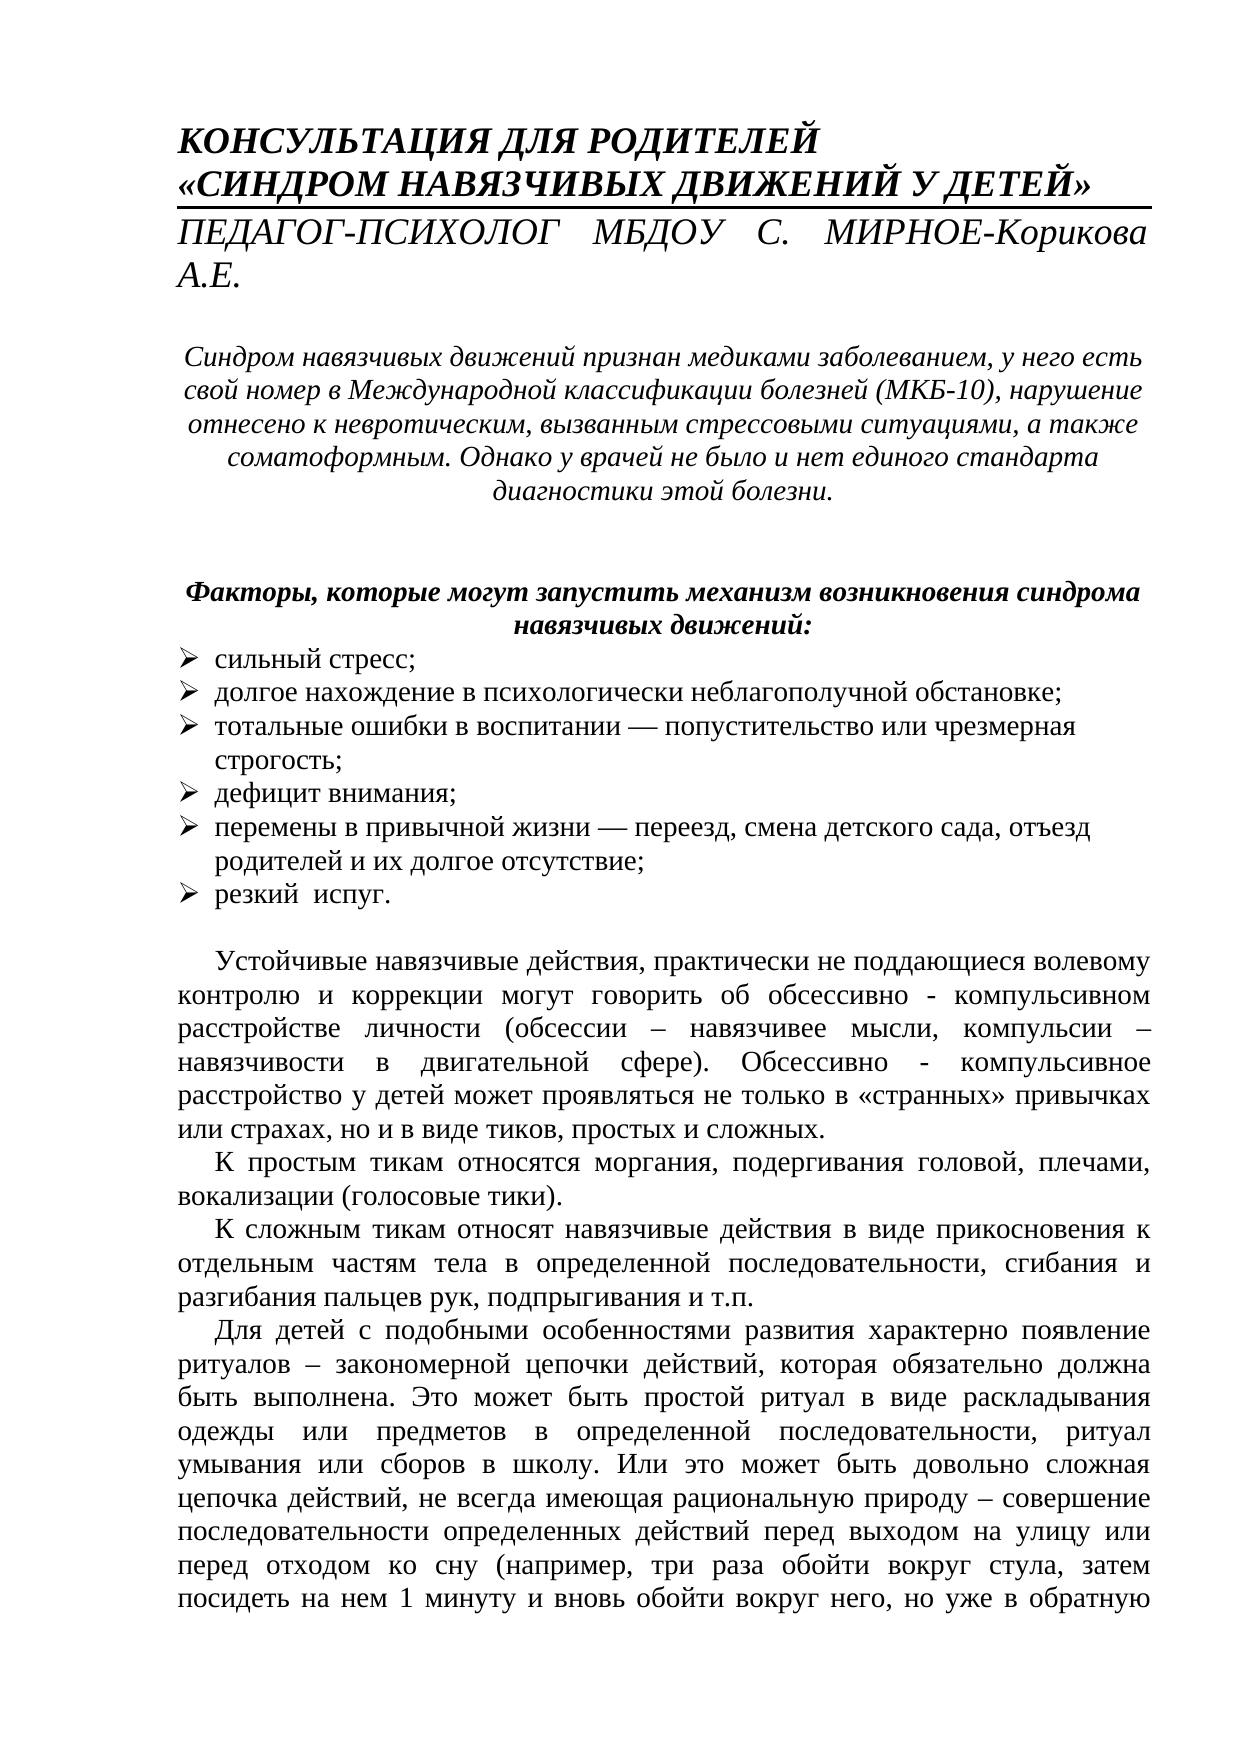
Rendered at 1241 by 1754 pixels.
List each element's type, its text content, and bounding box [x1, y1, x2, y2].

text Синдром навязчивых движений признан медиками заболеванием, у него есть свой номер в Международной классификации болезней (МКБ-10), нарушение отнесено к невротическим, вызванным стрессовыми ситуациями, а также соматоформным. Однако у врачей не было и нет единого стандарта диагностики этой болезни. [177, 339, 1152, 507]
text «СИНДРОМ НАВЯЗЧИВЫХ ДВИЖЕНИЙ У ДЕТЕЙ» [177, 161, 1152, 206]
text Факторы, которые могут запустить механизм возникновения синдрома навязчивых движений: [177, 574, 1152, 641]
list тотальные ошибки в воспитании — попустительство или чрезмерная строгость; [177, 708, 1152, 775]
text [177, 1312, 1152, 1614]
list дефицит внимания; [177, 775, 1152, 809]
text Устойчивые навязчивые действия, практически не поддающиеся волевому контролю и коррекции могут говорить об обсессивно - компульсивном расстройстве личности (обсессии – навязчивее мысли, компульсии – навязчивости в двигательной сфере). Обсессивно - компульсивное расстройство у детей может проявляться не только в «странных» привычках или страхах, но и в виде тиков, простых и сложных. [177, 943, 1152, 1144]
text ПЕДАГОГ-ПСИХОЛОГ МБДОУ С. МИРНОЕ-Корикова А.Е. [177, 209, 1152, 296]
text К сложным тикам относят навязчивые действия в виде прикосновения к отдельным частям тела в определенной последовательности, сгибания и разгибания пальцев рук, подпрыгивания и т.п. [177, 1212, 1152, 1312]
list резкий иcпyг. [177, 876, 1152, 910]
text КОНСУЛЬТАЦИЯ ДЛЯ РОДИТЕЛЕЙ [177, 118, 1152, 161]
text К простым тикам относятся моргания, подергивания головой, плечами, вокализации (голосовые тики). [177, 1144, 1152, 1212]
list сильный стресс; [177, 641, 1152, 674]
list перемены в привычной жизни — переезд, смена детского сада, отъезд родителей и их долгое отсутствие; [177, 809, 1152, 876]
list долгое нахождение в психологически неблагополучной обстановке; [177, 674, 1152, 708]
